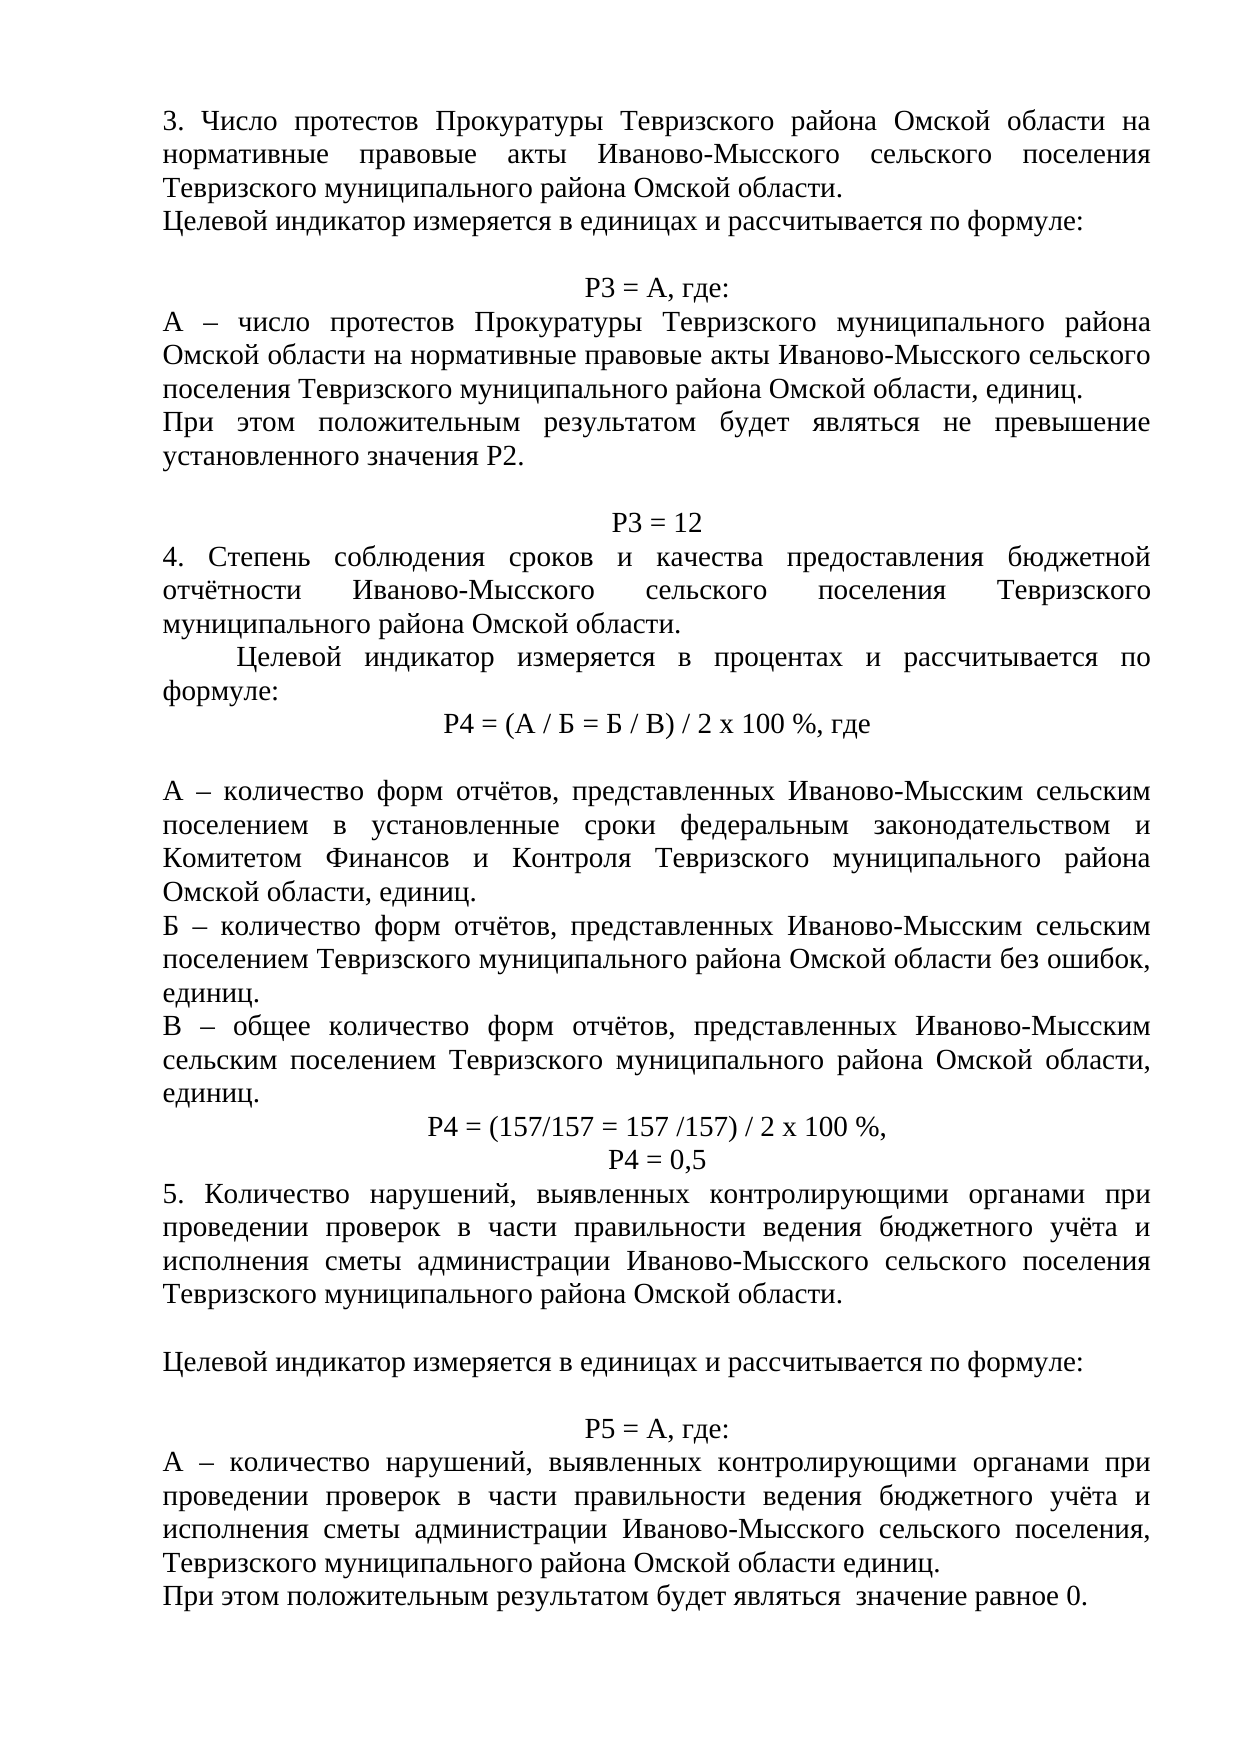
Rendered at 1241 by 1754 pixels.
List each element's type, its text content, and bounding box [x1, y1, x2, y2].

text В – общее количество форм отчётов, представленных Иваново-Мысским сельским поселением Тевризского муниципального района Омской области, единиц. [162, 1008, 1152, 1109]
text Целевой индикатор измеряется в единицах и рассчитывается по формуле: [162, 203, 1152, 237]
text А – количество форм отчётов, представленных Иваново-Мысским сельским поселением в установленные сроки федеральным законодательством и Комитетом Финансов и Контроля Тевризского муниципального района Омской области, единиц. [162, 773, 1152, 908]
text Целевой индикатор измеряется в единицах и рассчитывается по формуле: [162, 1344, 1152, 1377]
text А – количество нарушений, выявленных контролирующими органами при проведении проверок в части правильности ведения бюджетного учёта и исполнения сметы администрации Иваново-Мысского сельского поселения, Тевризского муниципального района Омской области единиц. [162, 1444, 1152, 1578]
text А – число протестов Прокуратуры Тевризского муниципального района Омской области на нормативные правовые акты Иваново-Мысского сельского поселения Тевризского муниципального района Омской области, единиц. [162, 304, 1152, 404]
text Р3 = 12 [162, 505, 1152, 539]
text При этом положительным результатом будет являться не превышение установленного значения Р2. [162, 404, 1152, 472]
text Р4 = (157/157 = 157 /157) / 2 х 100 %, [162, 1109, 1152, 1142]
text Р5 = А, где: [162, 1411, 1152, 1444]
text Целевой индикатор измеряется в процентах и рассчитывается по формуле: [162, 639, 1152, 706]
text 5. Количество нарушений, выявленных контролирующими органами при проведении проверок в части правильности ведения бюджетного учёта и исполнения сметы администрации Иваново-Мысского сельского поселения Тевризского муниципального района Омской области. [162, 1176, 1152, 1310]
text Р4 = (А / Б = Б / В) / 2 х 100 %, где [162, 706, 1152, 740]
text 3. Число протестов Прокуратуры Тевризского района Омской области на нормативные правовые акты Иваново-Мысского сельского поселения Тевризского муниципального района Омской области. [162, 103, 1152, 203]
text Б – количество форм отчётов, представленных Иваново-Мысским сельским поселением Тевризского муниципального района Омской области без ошибок, единиц. [162, 908, 1152, 1008]
text Р4 = 0,5 [162, 1142, 1152, 1176]
text При этом положительным результатом будет являться значение равное 0. [162, 1578, 1152, 1612]
text Р3 = А, где: [162, 270, 1152, 304]
text 4. Степень соблюдения сроков и качества предоставления бюджетной отчётности Иваново-Мысского сельского поселения Тевризского муниципального района Омской области. [162, 539, 1152, 639]
